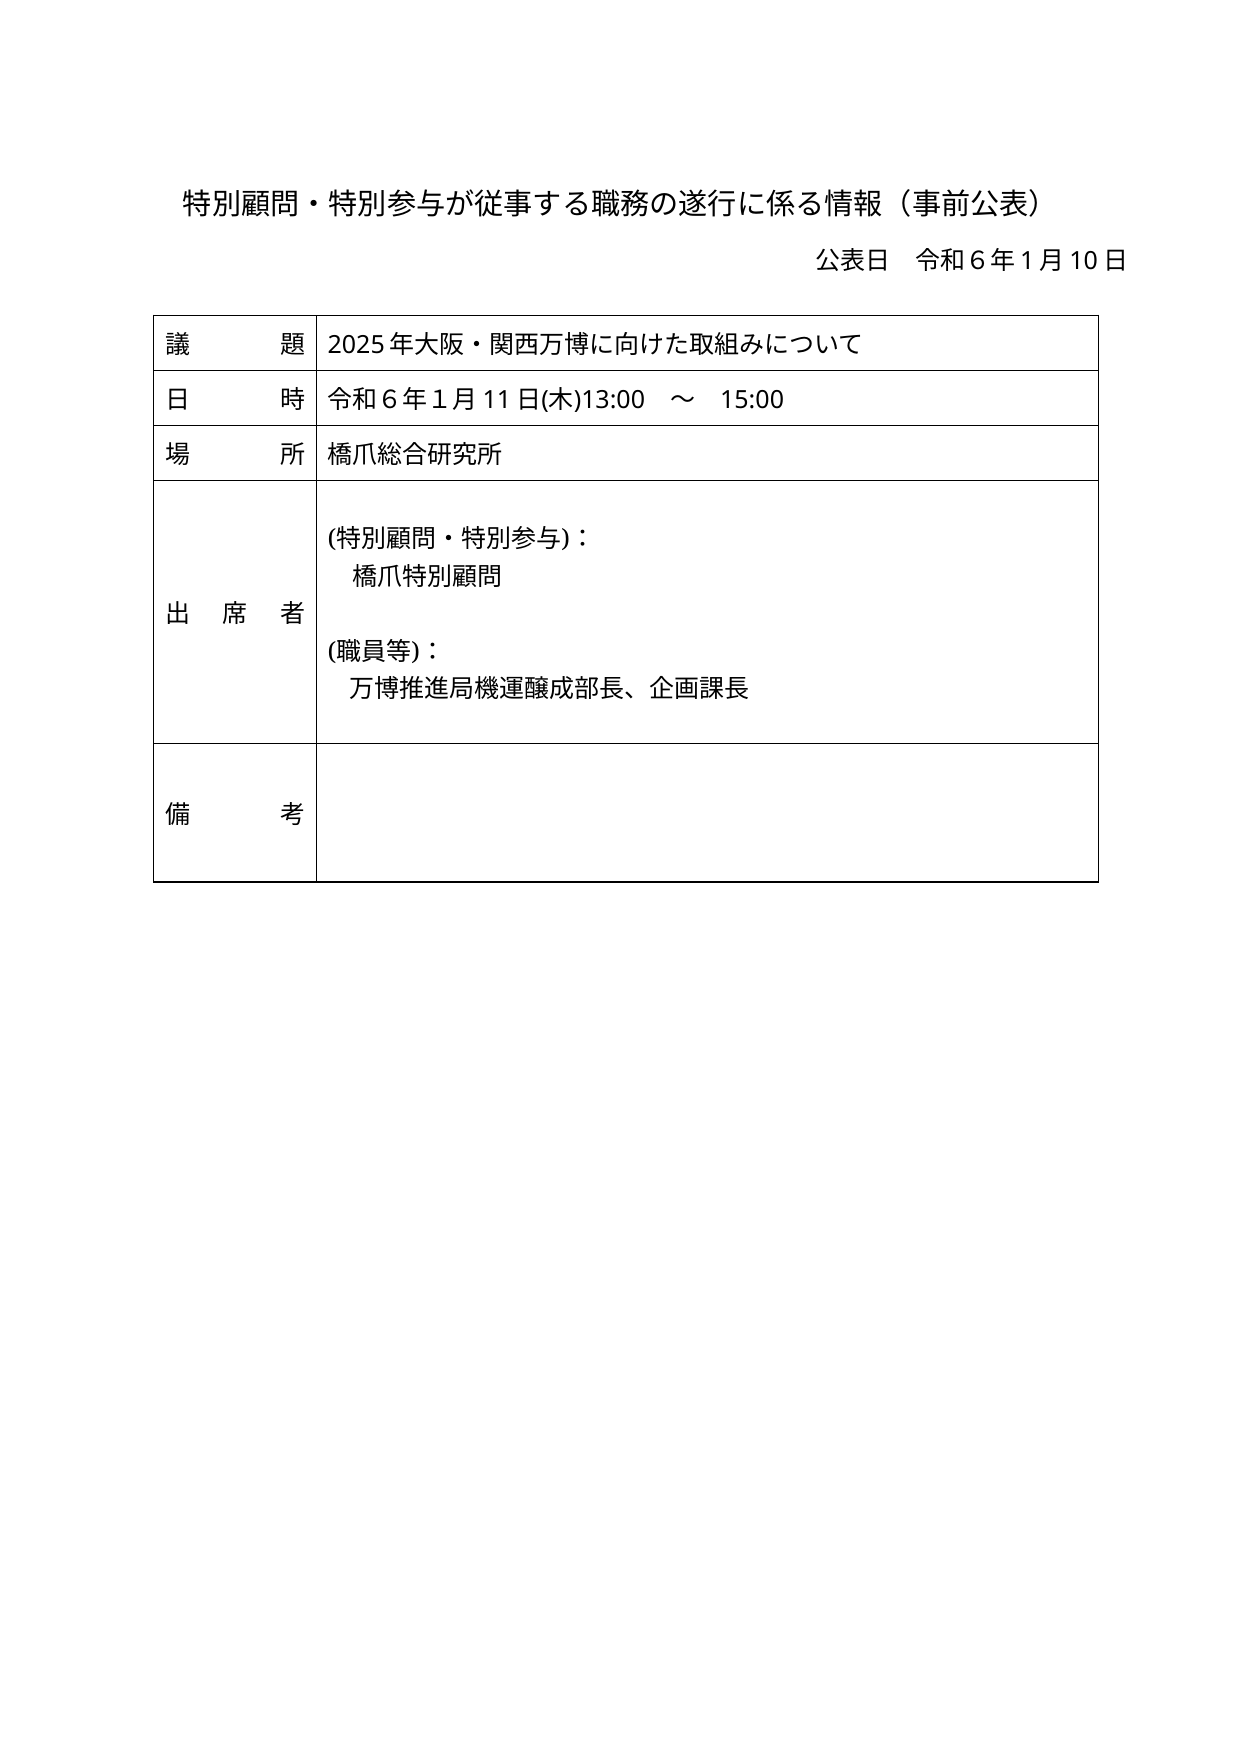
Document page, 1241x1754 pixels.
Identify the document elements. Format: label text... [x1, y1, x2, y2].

table_cell (特別顧問・特別参与)： 橋爪特別顧問 (職員等)： 万博推進局機運醸成部長、企画課長 [317, 481, 1098, 743]
table_cell [317, 744, 1098, 881]
table_cell 橋爪総合研究所 [317, 426, 1098, 479]
table_cell 場所 [154, 426, 316, 479]
text 特別顧問・特別参与が従事する職務の遂行に係る情報（事前公表） [112, 164, 1128, 239]
table_cell 出席者 [154, 481, 316, 743]
text 公表日 令和６年1月10日 [112, 239, 1128, 277]
table_cell 備考 [154, 744, 316, 881]
table_header 議題 [154, 316, 316, 369]
table_cell 日時 [154, 371, 316, 424]
table_header 2025年大阪・関西万博に向けた取組みについて [317, 316, 1098, 369]
table_cell 令和６年１月11日(木)13:00 ～ 15:00 [317, 371, 1098, 424]
